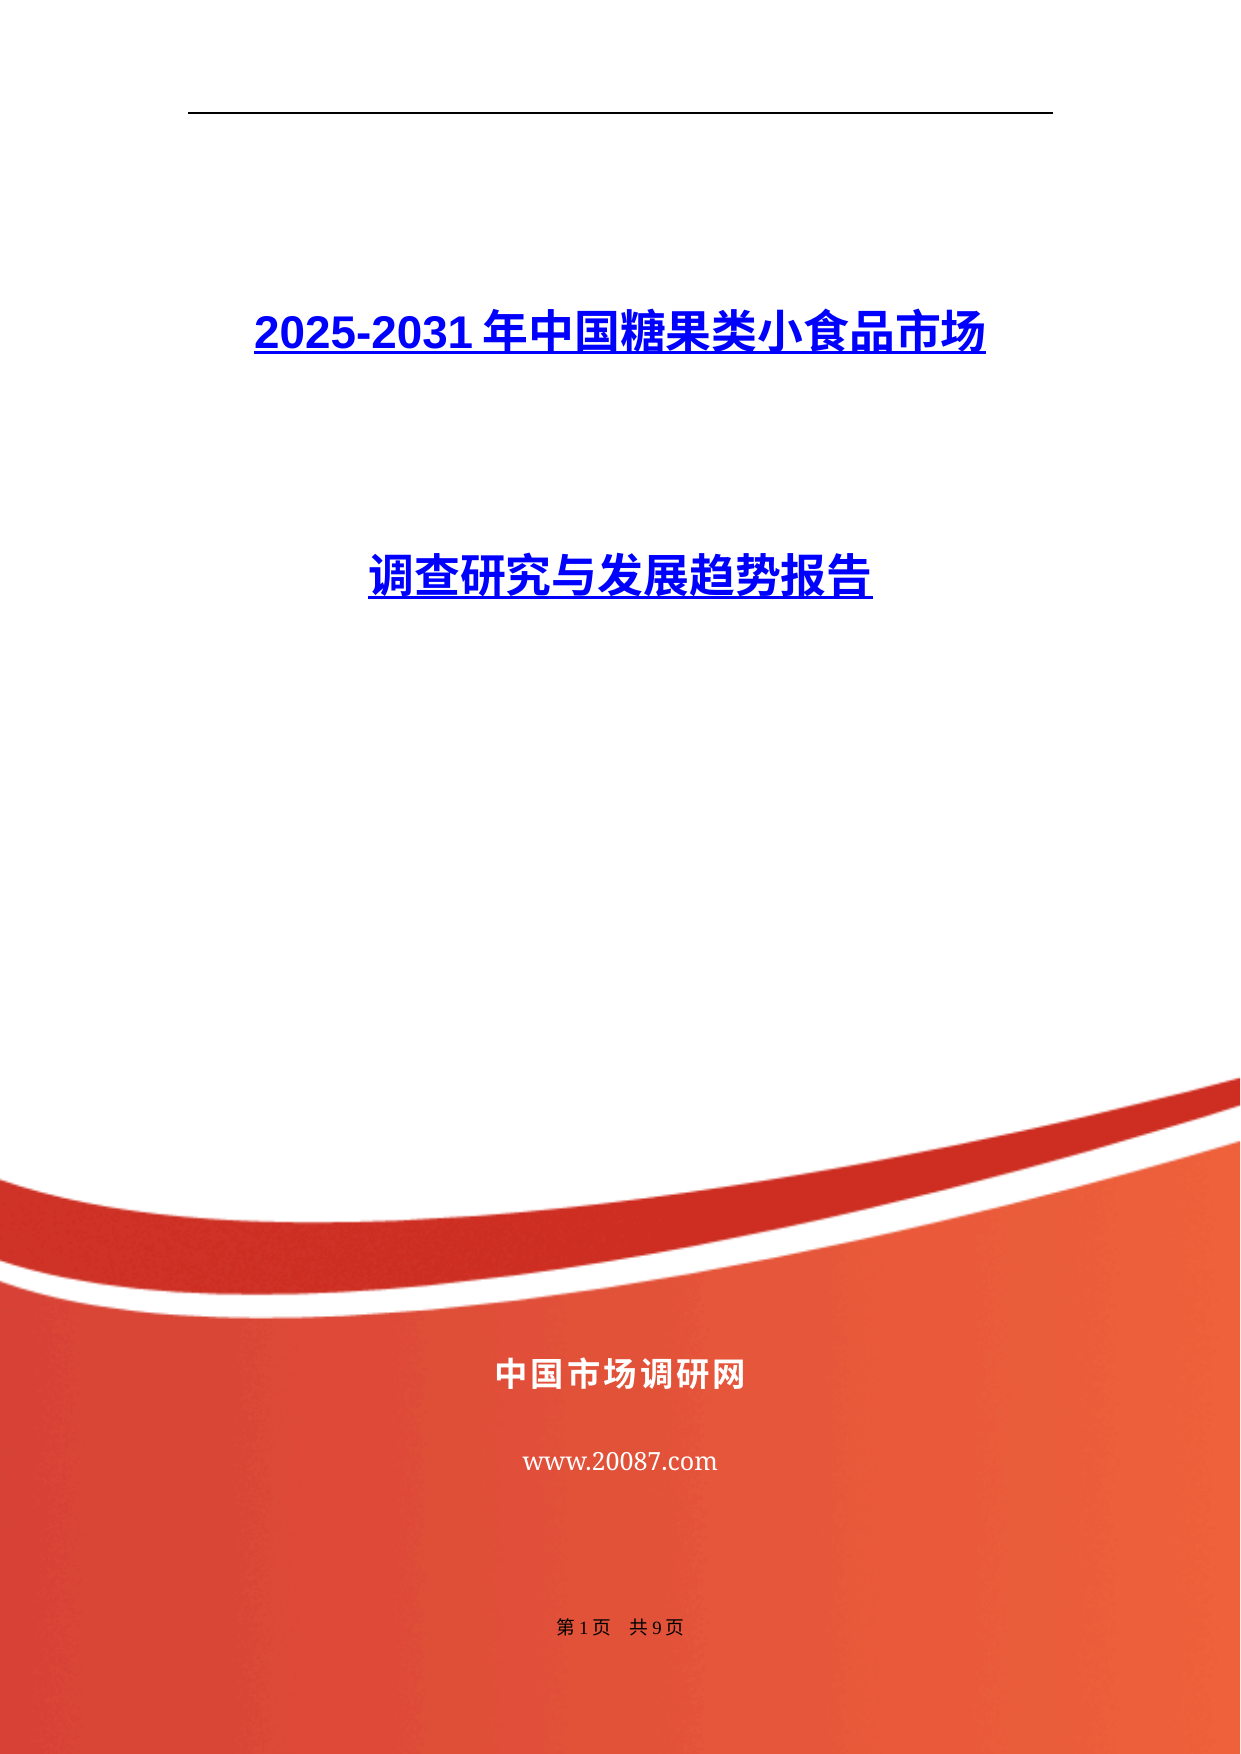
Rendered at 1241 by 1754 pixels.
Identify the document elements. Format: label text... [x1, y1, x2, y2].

picture [0, 1006, 1241, 1754]
text www.20087.com [187, 1428, 1053, 1493]
subtitle 中国市场调研网 [187, 1339, 1053, 1404]
table_header 2025-2031年中国糖果类小食品市场调查研究与发展趋势报告 [188, 207, 1053, 773]
